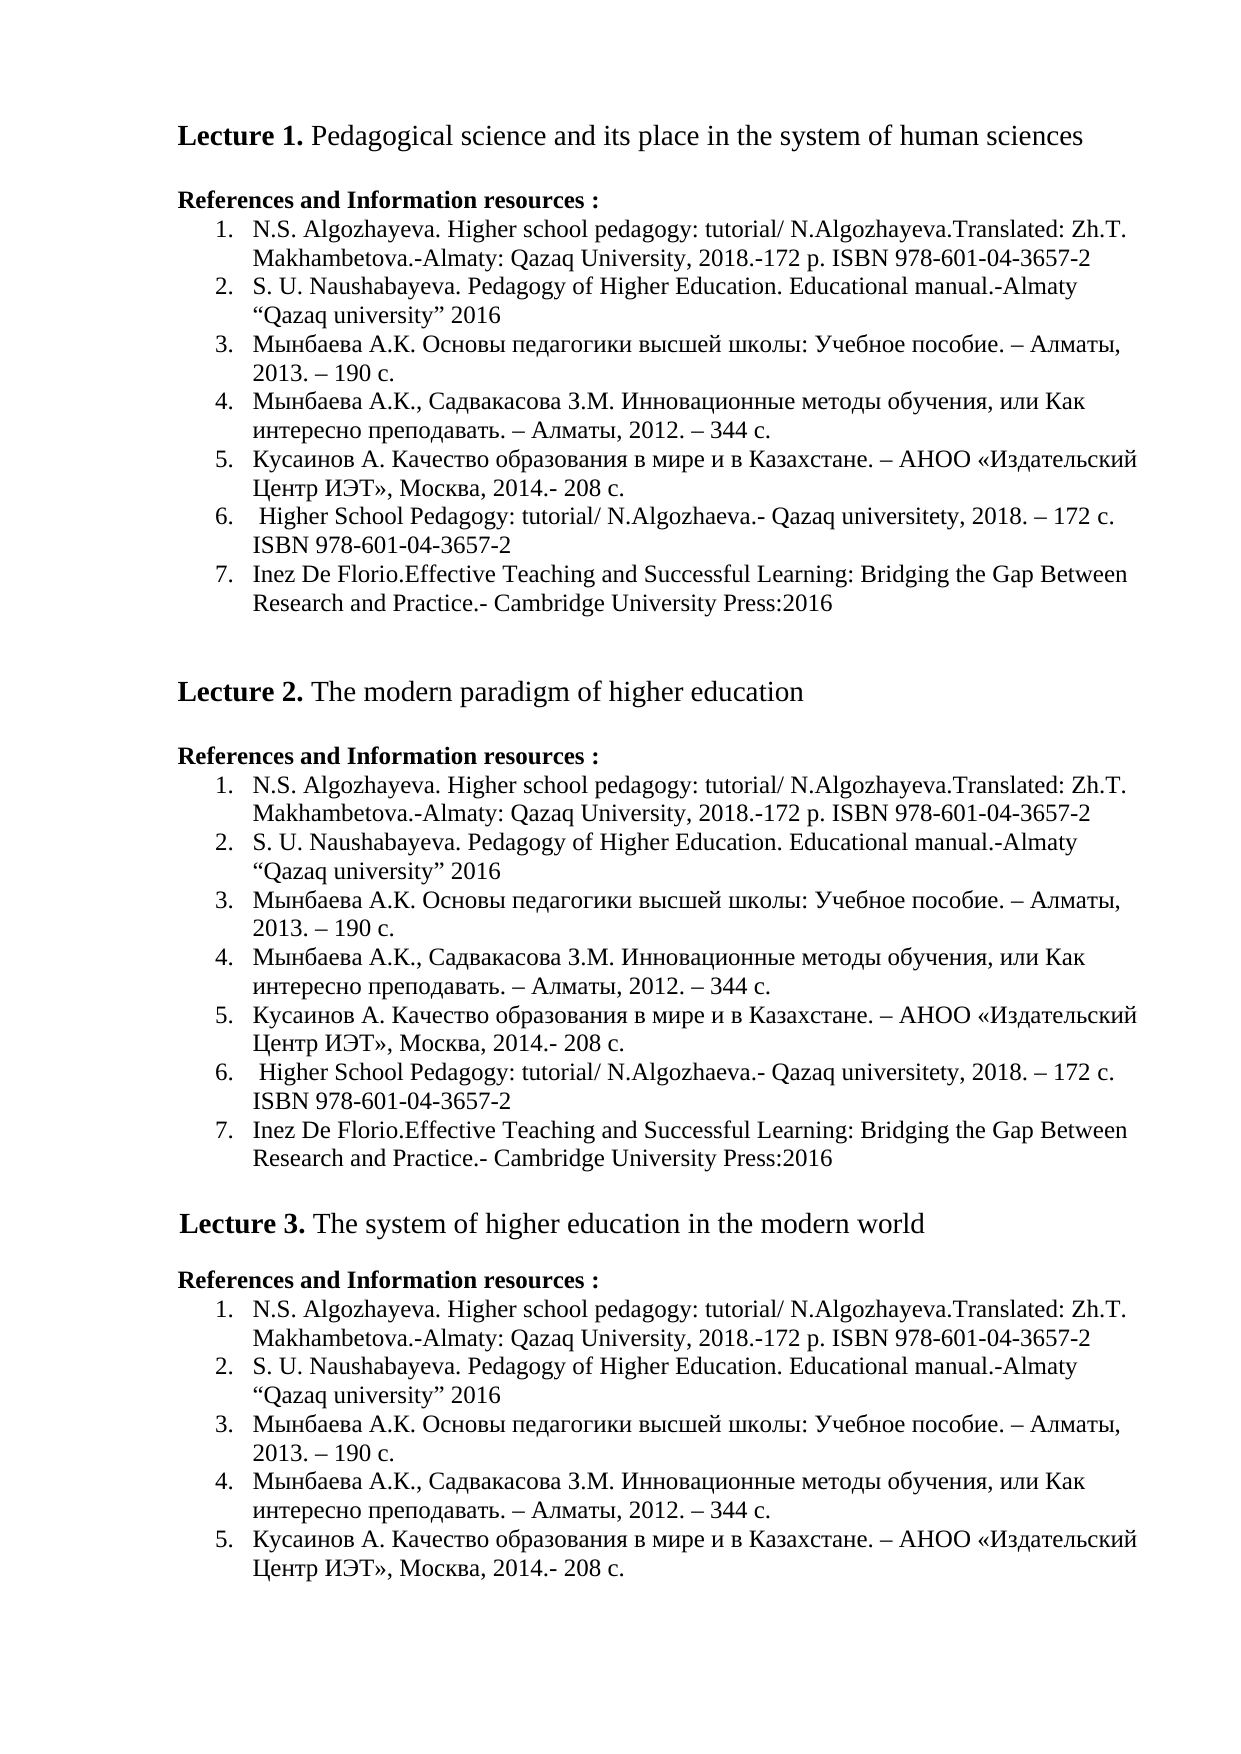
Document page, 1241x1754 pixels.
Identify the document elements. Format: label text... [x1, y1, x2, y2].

list Кусаинов А. Качество образования в мире и в Казахстане. – АНОО «Издательский Центр ИЭТ», Москва, 2014.- 208 с. [215, 1524, 1152, 1581]
list S. U. Naushabayeva. Pedagogy of Higher Education. Educational manual.-Almaty “Qazaq university” 2016 [215, 1351, 1152, 1409]
list Inez De Florio.Effective Teaching and Successful Learning: Bridging the Gap Between Research and Practice.- Cambridge University Press:2016 [215, 559, 1152, 616]
list S. U. Naushabayeva. Pedagogy of Higher Education. Educational manual.-Almaty “Qazaq university” 2016 [215, 271, 1152, 329]
text Lecture 2. The modern paradigm of higher education [177, 674, 1152, 707]
list Кусаинов А. Качество образования в мире и в Казахстане. – АНОО «Издательский Центр ИЭТ», Москва, 2014.- 208 с. [215, 1000, 1152, 1057]
list Мынбаева А.К., Садвакасова З.М. Инновационные методы обучения, или Как интересно преподавать. – Алматы, 2012. – 344 с. [215, 386, 1152, 444]
list Мынбаева А.К. Основы педагогики высшей школы: Учебное пособие. – Алматы, 2013. – 190 с. [215, 329, 1152, 386]
list S. U. Naushabayeva. Pedagogy of Higher Education. Educational manual.-Almaty “Qazaq university” 2016 [215, 827, 1152, 885]
list Higher School Pedagogy: tutorial/ N.Algozhaeva.- Qazaq universitety, 2018. – 172 с. ISBN 978-601-04-3657-2 [215, 501, 1152, 559]
text Lecture 1. Pedagogical science and its place in the system of human sciences [177, 118, 1152, 152]
list Мынбаева А.К., Садвакасова З.М. Инновационные методы обучения, или Как интересно преподавать. – Алматы, 2012. – 344 с. [215, 942, 1152, 1000]
list Мынбаева А.К. Основы педагогики высшей школы: Учебное пособие. – Алматы, 2013. – 190 с. [215, 885, 1152, 942]
text References and Information resources : [177, 1265, 1152, 1294]
list Мынбаева А.К., Садвакасова З.М. Инновационные методы обучения, или Как интересно преподавать. – Алматы, 2012. – 344 с. [215, 1466, 1152, 1524]
list Мынбаева А.К. Основы педагогики высшей школы: Учебное пособие. – Алматы, 2013. – 190 с. [215, 1409, 1152, 1466]
list Кусаинов А. Качество образования в мире и в Казахстане. – АНОО «Издательский Центр ИЭТ», Москва, 2014.- 208 с. [215, 444, 1152, 501]
text References and Information resources : [177, 741, 1152, 770]
list Higher School Pedagogy: tutorial/ N.Algozhaeva.- Qazaq universitety, 2018. – 172 с. ISBN 978-601-04-3657-2 [215, 1057, 1152, 1115]
list Inez De Florio.Effective Teaching and Successful Learning: Bridging the Gap Between Research and Practice.- Cambridge University Press:2016 [215, 1115, 1152, 1172]
text References and Information resources : [177, 185, 1152, 214]
text Lecture 3. The system of higher education in the modern world [179, 1206, 1152, 1239]
